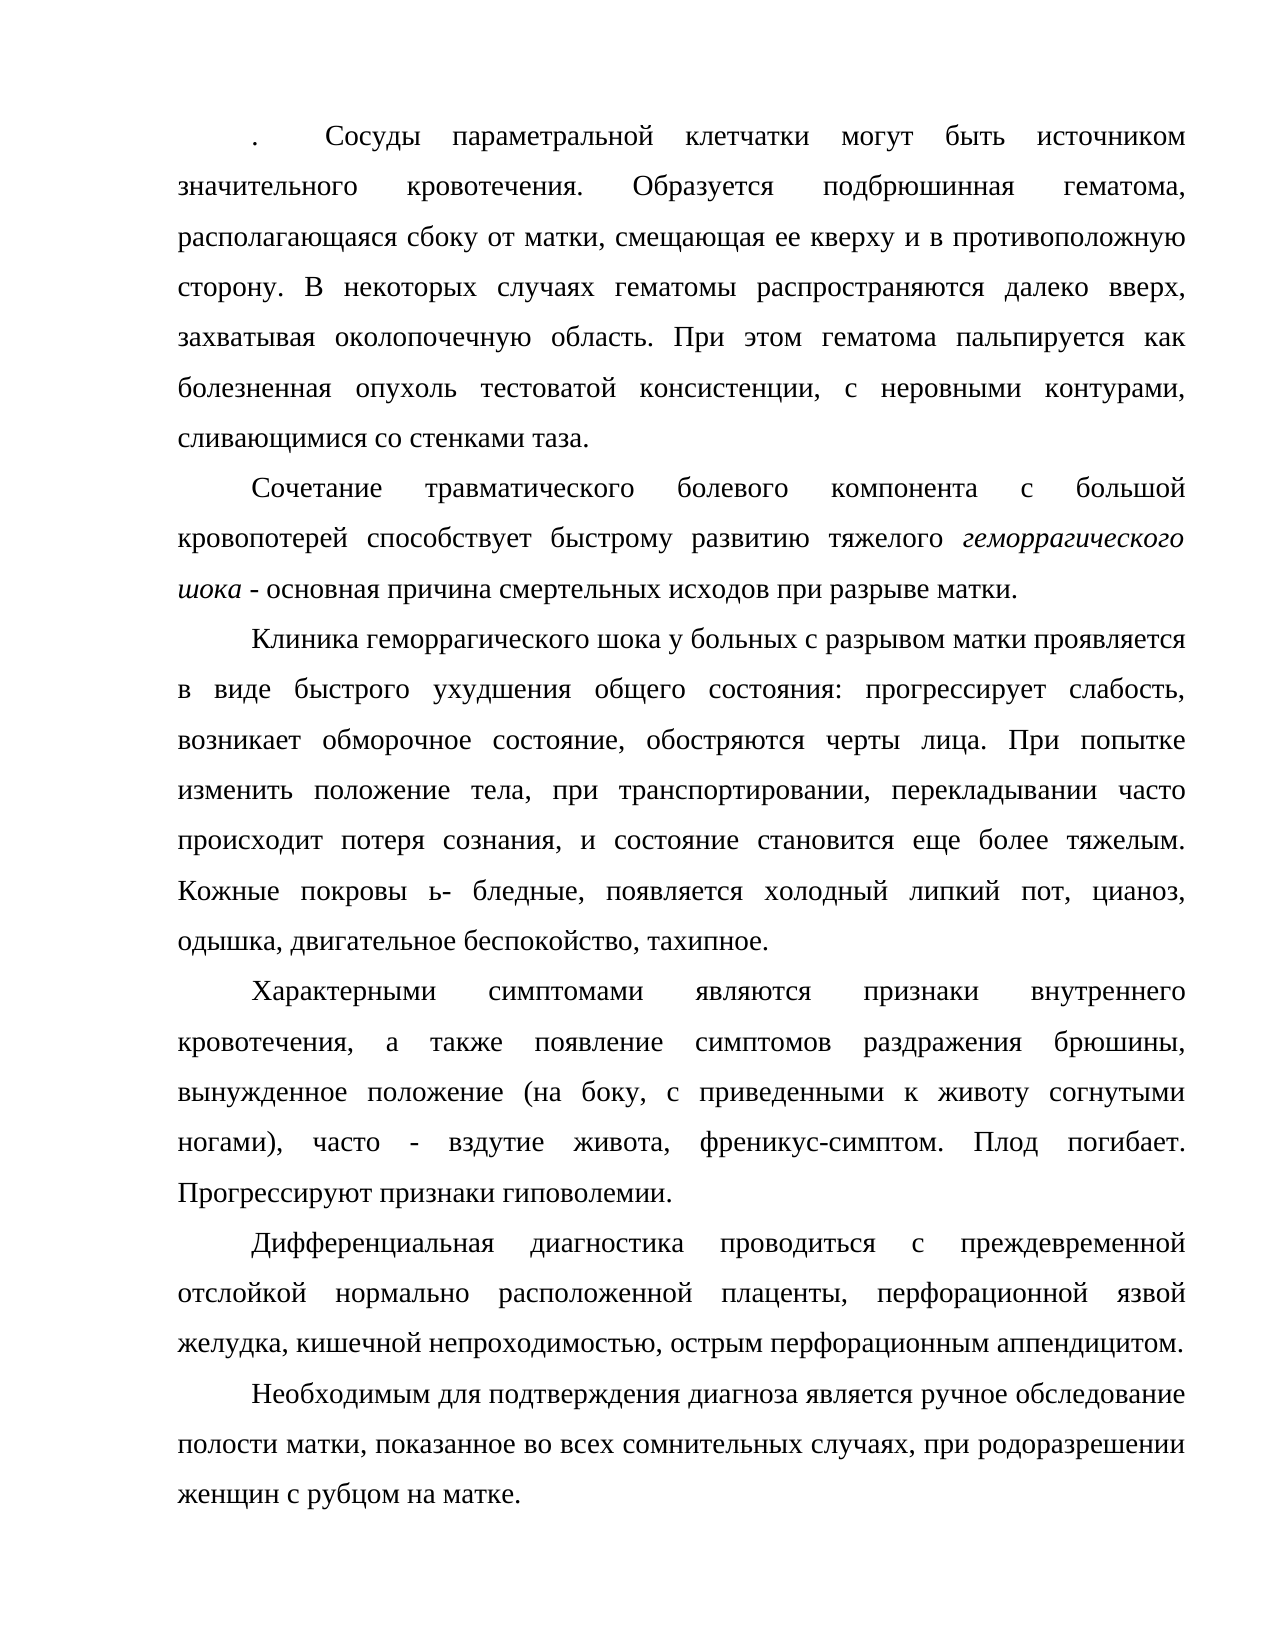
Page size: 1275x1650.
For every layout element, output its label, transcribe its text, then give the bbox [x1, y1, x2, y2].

text . Сосуды параметральной клетчатки могут быть источником значительного кровотечения. Образуется подбрюшинная гематома, располагающаяся сбоку от матки, смещающая ее кверху и в противоположную сторону. В некоторых случаях гематомы распространяются далеко вверх, захватывая околопочечную область. При этом гематома пальпируется как болезненная опухоль тестоватой консистенции, с неровными контурами, сливающимися со стенками таза. [177, 118, 1186, 453]
text Дифференциальная диагностика проводиться с преждевременной отслойкой нормально расположенной плаценты, перфорационной язвой желудка, кишечной непроходимостью, острым перфорационным аппендицитом. [177, 1225, 1186, 1359]
text Сочетание травматического болевого компонента с большой кровопотерей способствует быстрому развитию тяжелого геморрагического шока - основная причина смертельных исходов при разрыве матки. [177, 470, 1186, 604]
text Клиника геморрагического шока у больных с разрывом матки проявляется в виде быстрого ухудшения общего состояния: прогрессирует слабость, возникает обморочное состояние, обостряются черты лица. При попытке изменить положение тела, при транспортировании, перекладывании часто происходит потеря сознания, и состояние становится еще более тяжелым. Кожные покровы ь- бледные, появляется холодный липкий пот, цианоз, одышка, двигательное беспокойство, тахипное. [177, 621, 1186, 957]
text Характерными симптомами являются признаки внутреннего кровотечения, а также появление симптомов раздражения брюшины, вынужденное положение (на боку, с приведенными к животу согнутыми ногами), часто - вздутие живота, френикус-симптом. Плод погибает. Прогрессируют признаки гиповолемии. [177, 973, 1186, 1208]
text Необходимым для подтверждения диагноза является ручное обследование полости матки, показанное во всех сомнительных случаях, при родоразрешении женщин с рубцом на матке. [177, 1376, 1186, 1510]
